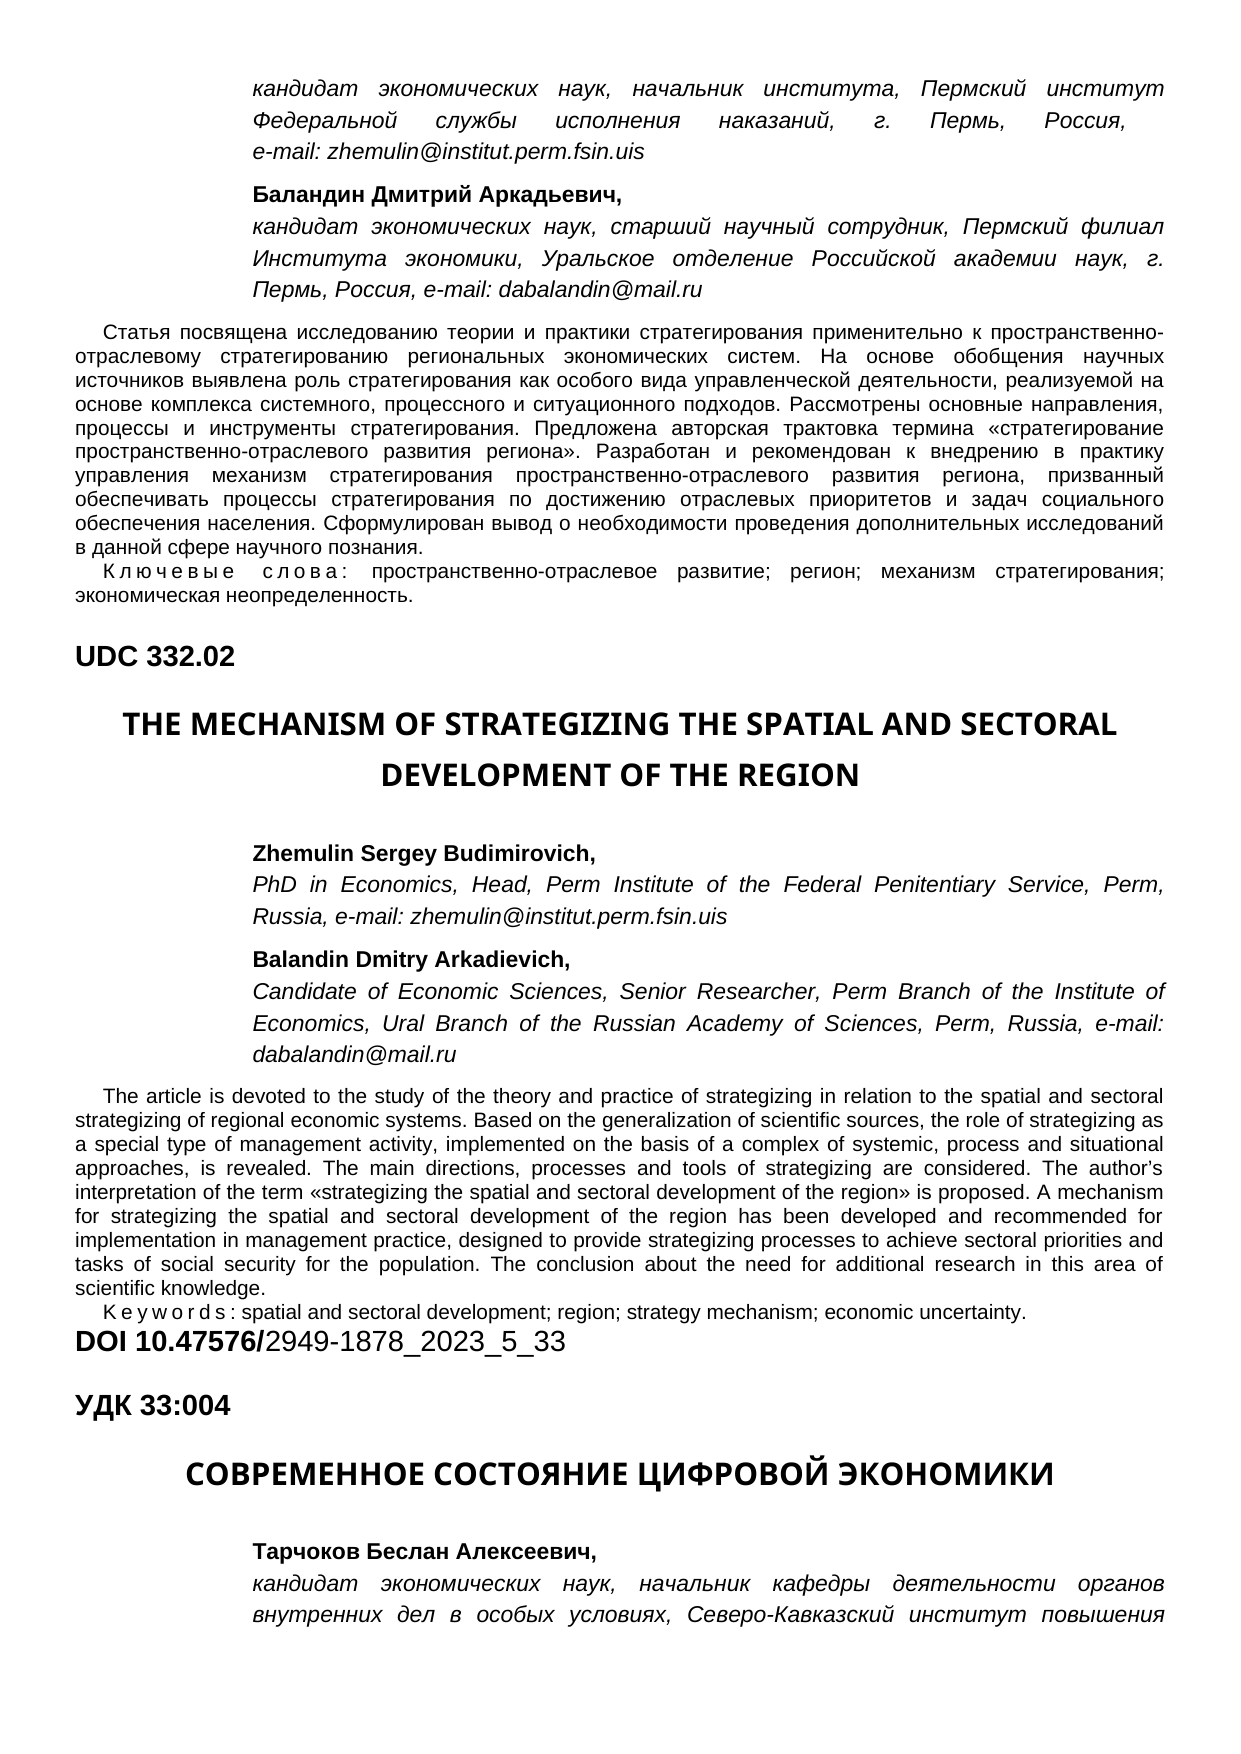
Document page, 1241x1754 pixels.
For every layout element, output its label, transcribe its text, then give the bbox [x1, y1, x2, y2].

text Тарчоков Беслан Алексеевич, [252, 1538, 1165, 1564]
text The mechanism of strategizing the spatial and sectoral development of the region [75, 702, 1165, 796]
text Keywords: spatial and sectoral development; region; strategy mechanism; economic uncertainty. [75, 1300, 1165, 1324]
text кандидат экономических наук, старший научный сотрудник, Пермский филиал Института экономики, Уральское отделение Российской академии наук, г. Пермь, Россия, e-mail: dabalandin@mail.ru [252, 213, 1165, 302]
text Статья посвящена исследованию теории и практики стратегирования применительно к пространственно-отраслевому стратегированию региональных экономических систем. На основе обобщения научных источников выявлена роль стратегирования как особого вида управленческой деятельности, реализуемой на основе комплекса системного, процессного и ситуационного подходов. Рассмотрены основные направления, процессы и инструменты стратегирования. Предложена авторская трактовка термина «стратегирование пространственно-отраслевого развития региона». Разработан и рекомендован к внедрению в практику управления механизм стратегирования пространственно-отраслевого развития региона, призванный обеспечивать процессы стратегирования по достижению отраслевых приоритетов и задач социального обеспечения населения. Сформулирован вывод о необходимости проведения дополнительных исследований в данной сфере научного познания. [75, 319, 1165, 559]
text UDC 332.02 [75, 638, 1165, 672]
text УДК 33:004 [75, 1388, 1165, 1421]
text Balandin Dmitry Arkadievich, [252, 946, 1165, 973]
text Баландин Дмитрий Аркадьевич, [252, 181, 1165, 208]
text Zhemulin Sergey Budimirovich, [252, 840, 1165, 866]
text The article is devoted to the study of the theory and practice of strategizing in relation to the spatial and sectoral strategizing of regional economic systems. Based on the generalization of scientific sources, the role of strategizing as a special type of management activity, implemented on the basis of a complex of systemic, process and situational approaches, is revealed. The main directions, processes and tools of strategizing are considered. The author’s interpretation of the term «strategizing the spatial and sectoral development of the region» is proposed. A mechanism for strategizing the spatial and sectoral development of the region has been developed and recommended for implementation in management practice, designed to provide strategizing processes to achieve sectoral priorities and tasks of social security for the population. The conclusion about the need for additional research in this area of scientific knowledge. [75, 1084, 1165, 1300]
text кандидат экономических наук, начальник института, Пермский институт Федеральной службы исполнения наказаний, г. Пермь, Россия, e-mail: zhemulin@institut.perm.fsin.uis [252, 75, 1165, 164]
text Ключевые слова: пространственно-отраслевое развитие; регион; механизм стратегирования; экономическая неопределенность. [75, 559, 1165, 607]
text Современное состояние цифровой экономики [75, 1452, 1165, 1494]
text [252, 1570, 1165, 1628]
text Candidate of Economic Sciences, Senior Researcher, Perm Branch of the Institute of Economics, Ural Branch of the Russian Academy of Sciences, Perm, Russia, e-mail: dabalandin@mail.ru [252, 978, 1165, 1067]
text PhD in Economics, Head, Perm Institute of the Federal Penitentiary Service, Perm, Russia, e-mail: zhemulin@institut.perm.fsin.uis [252, 871, 1165, 929]
text DOI 10.47576/2949-1878_2023_5_33 [75, 1324, 1165, 1357]
